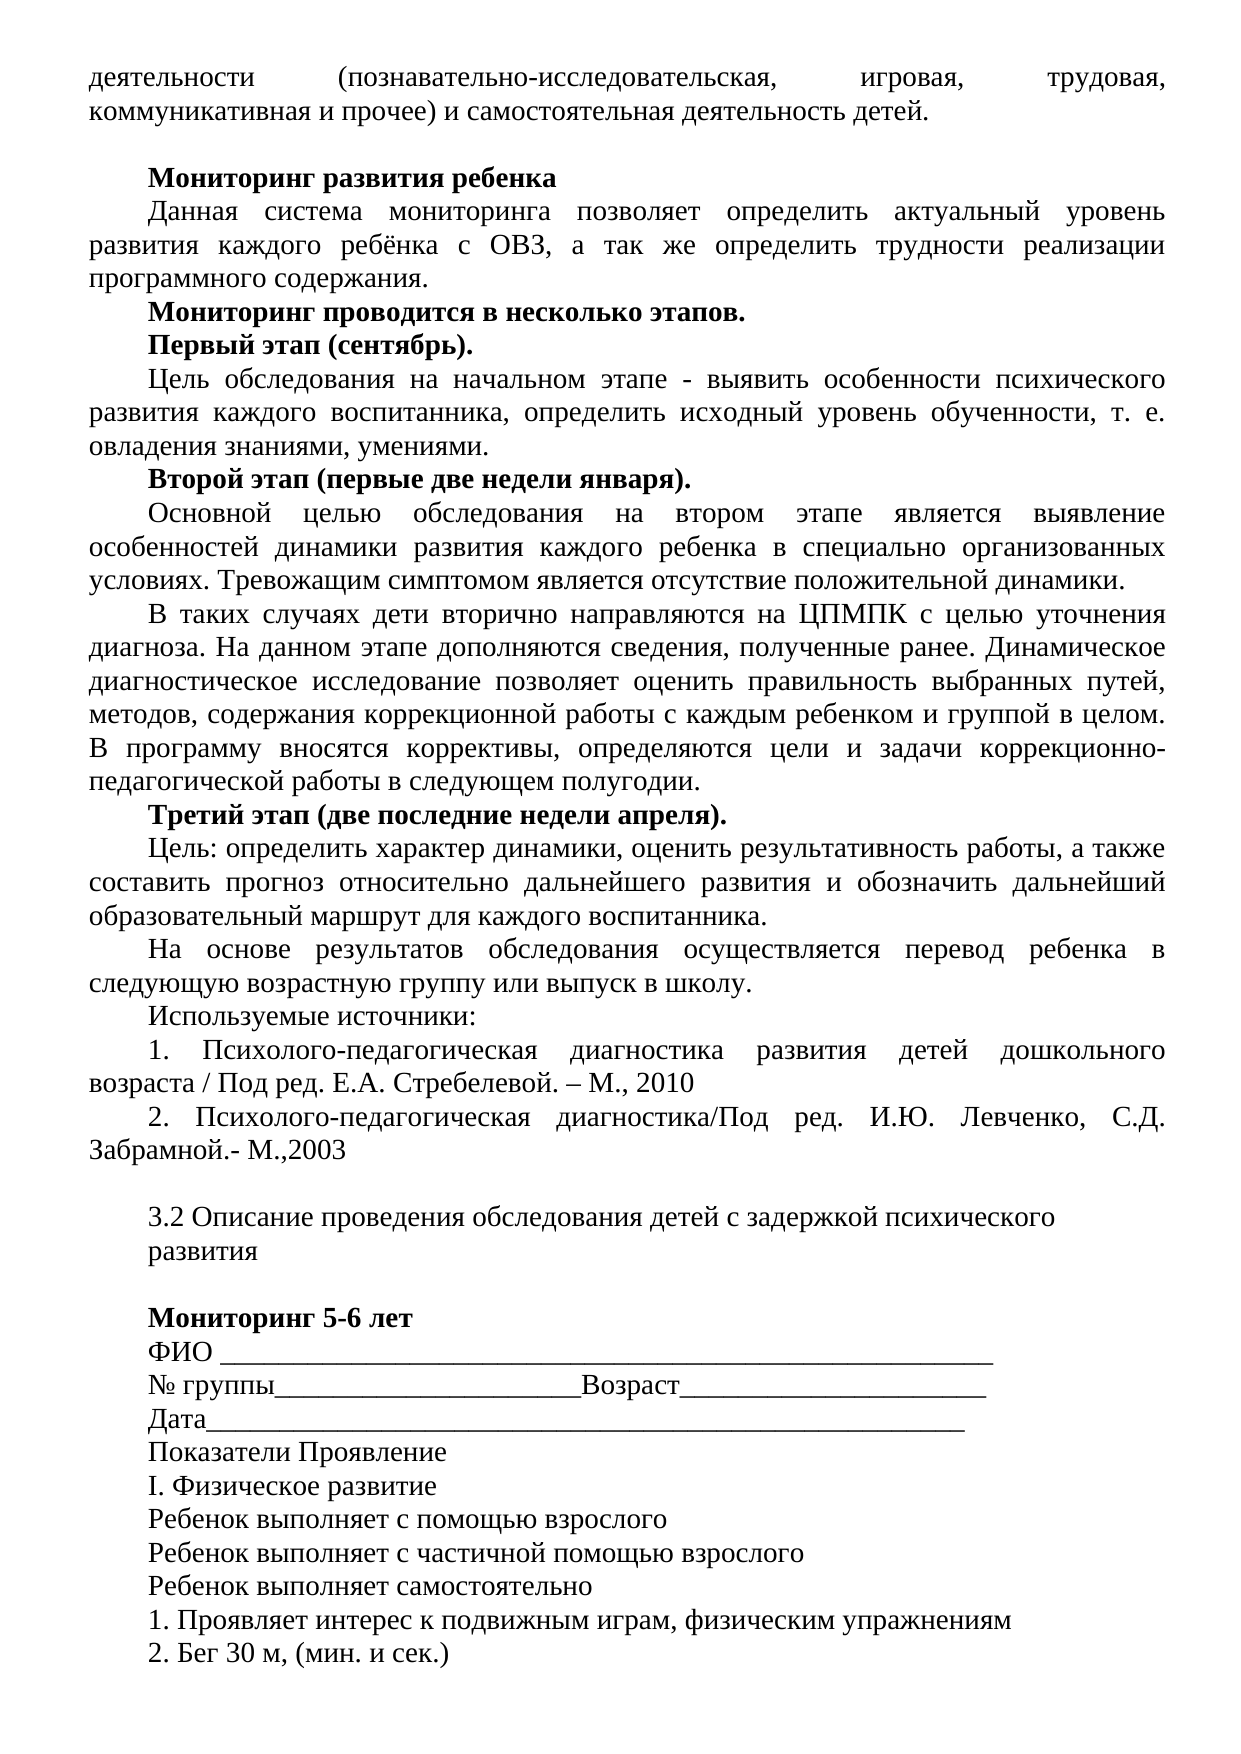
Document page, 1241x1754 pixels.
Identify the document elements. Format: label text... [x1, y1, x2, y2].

text Показатели Проявление [89, 1434, 1167, 1468]
text Мониторинг развития ребенка [89, 160, 1167, 193]
text Первый этап (сентябрь). [89, 327, 1167, 361]
text ФИО _____________________________________________________ [89, 1334, 1167, 1367]
text Цель: определить характер динамики, оценить результативность работы, а также составить прогноз относительно дальнейшего развития и обозначить дальнейший образовательный маршрут для каждого воспитанника. [89, 831, 1167, 931]
text Цель обследования на начальном этапе - выявить особенности психического развития каждого воспитанника, определить исходный уровень обученности, т. е. овладения знаниями, умениями. [89, 361, 1167, 462]
text На основе результатов обследования осуществляется перевод ребенка в следующую возрастную группу или выпуск в школу. [89, 931, 1167, 998]
text Используемые источники: [89, 998, 1167, 1032]
text 1. Психолого-педагогическая диагностика развития детей дошкольного возраста / Под ред. Е.А. Стребелевой. – М., 2010 [89, 1032, 1167, 1099]
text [89, 59, 1167, 126]
text 2. Психолого-педагогическая диагностика/Под ред. И.Ю. Левченко, С.Д. Забрамной.- М.,2003 [89, 1099, 1167, 1166]
text № группы_____________________Возраст_____________________ [89, 1367, 1167, 1401]
text развития [89, 1233, 1167, 1267]
text I. Физическое развитие [89, 1468, 1167, 1501]
text Дата____________________________________________________ [89, 1401, 1167, 1434]
text 3.2 Описание проведения обследования детей с задержкой психического [89, 1199, 1167, 1233]
text Мониторинг проводится в несколько этапов. [89, 294, 1167, 327]
text В таких случаях дети вторично направляются на ЦПМПК с целью уточнения диагноза. На данном этапе дополняются сведения, полученные ранее. Динамическое диагностическое исследование позволяет оценить правильность выбранных путей, методов, содержания коррекционной работы с каждым ребенком и группой в целом. В программу вносятся коррективы, определяются цели и задачи коррекционно-педагогической работы в следующем полугодии. [89, 596, 1167, 797]
text Данная система мониторинга позволяет определить актуальный уровень развития каждого ребёнка с ОВЗ, а так же определить трудности реализации программного содержания. [89, 193, 1167, 294]
text Второй этап (первые две недели января). [89, 462, 1167, 495]
text Мониторинг 5-6 лет [89, 1300, 1167, 1334]
text Ребенок выполняет самостоятельно [89, 1568, 1167, 1602]
text 2. Бег 30 м, (мин. и сек.) [89, 1636, 1167, 1669]
text Ребенок выполняет с помощью взрослого [89, 1501, 1167, 1535]
text Третий этап (две последние недели апреля). [89, 797, 1167, 831]
text 1. Проявляет интерес к подвижным играм, физическим упражнениям [89, 1602, 1167, 1636]
text Ребенок выполняет с частичной помощью взрослого [89, 1535, 1167, 1568]
text Основной целью обследования на втором этапе является выявление особенностей динамики развития каждого ребенка в специально организованных условиях. Тревожащим симптомом является отсутствие положительной динамики. [89, 495, 1167, 596]
